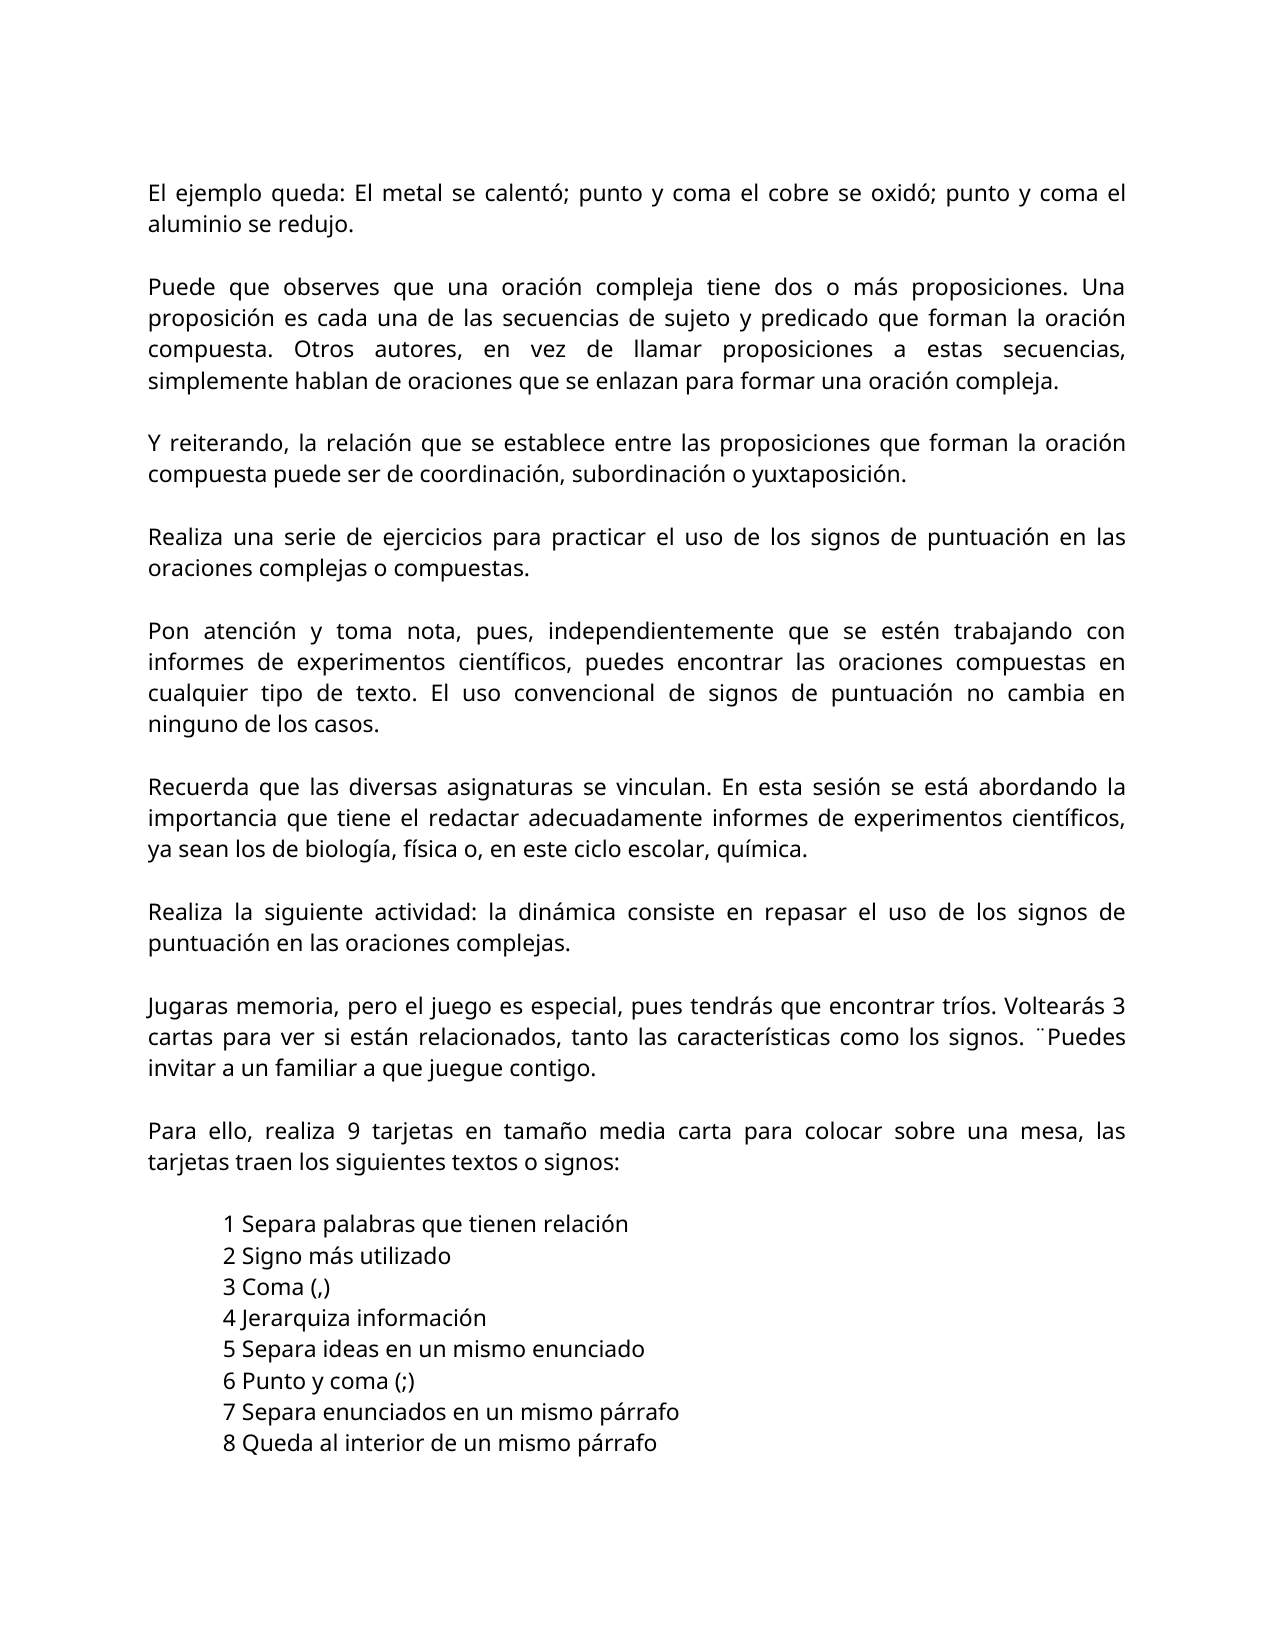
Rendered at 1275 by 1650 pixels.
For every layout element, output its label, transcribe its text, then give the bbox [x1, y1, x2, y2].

text 5 Separa ideas en un mismo enunciado [223, 1333, 1127, 1365]
text El ejemplo queda: El metal se calentó; punto y coma el cobre se oxidó; punto y coma el aluminio se redujo. [148, 177, 1127, 240]
text Realiza la siguiente actividad: la dinámica consiste en repasar el uso de los signos de puntuación en las oraciones complejas. [148, 896, 1127, 958]
text Pon atención y toma nota, pues, independientemente que se estén trabajando con informes de experimentos científicos, puedes encontrar las oraciones compuestas en cualquier tipo de texto. El uso convencional de signos de puntuación no cambia en ninguno de los casos. [148, 615, 1127, 740]
text Jugaras memoria, pero el juego es especial, pues tendrás que encontrar tríos. Voltearás 3 cartas para ver si están relacionados, tanto las características como los signos. ¨Puedes invitar a un familiar a que juegue contigo. [148, 990, 1127, 1083]
text Realiza una serie de ejercicios para practicar el uso de los signos de puntuación en las oraciones complejas o compuestas. [148, 521, 1127, 583]
text Y reiterando, la relación que se establece entre las proposiciones que forman la oración compuesta puede ser de coordinación, subordinación o yuxtaposición. [148, 427, 1127, 490]
text 7 Separa enunciados en un mismo párrafo [223, 1396, 1127, 1427]
text 8 Queda al interior de un mismo párrafo [223, 1427, 1127, 1458]
text 6 Punto y coma (;) [223, 1365, 1127, 1396]
text 3 Coma (,) [223, 1271, 1127, 1302]
text Recuerda que las diversas asignaturas se vinculan. En esta sesión se está abordando la importancia que tiene el redactar adecuadamente informes de experimentos científicos, ya sean los de biología, física o, en este ciclo escolar, química. [148, 771, 1127, 865]
text 2 Signo más utilizado [223, 1240, 1127, 1271]
text 4 Jerarquiza información [223, 1302, 1127, 1333]
text 1 Separa palabras que tienen relación [223, 1208, 1127, 1240]
text Para ello, realiza 9 tarjetas en tamaño media carta para colocar sobre una mesa, las tarjetas traen los siguientes textos o signos: [148, 1115, 1127, 1177]
text Puede que observes que una oración compleja tiene dos o más proposiciones. Una proposición es cada una de las secuencias de sujeto y predicado que forman la oración compuesta. Otros autores, en vez de llamar proposiciones a estas secuencias, simplemente hablan de oraciones que se enlazan para formar una oración compleja. [148, 271, 1127, 396]
